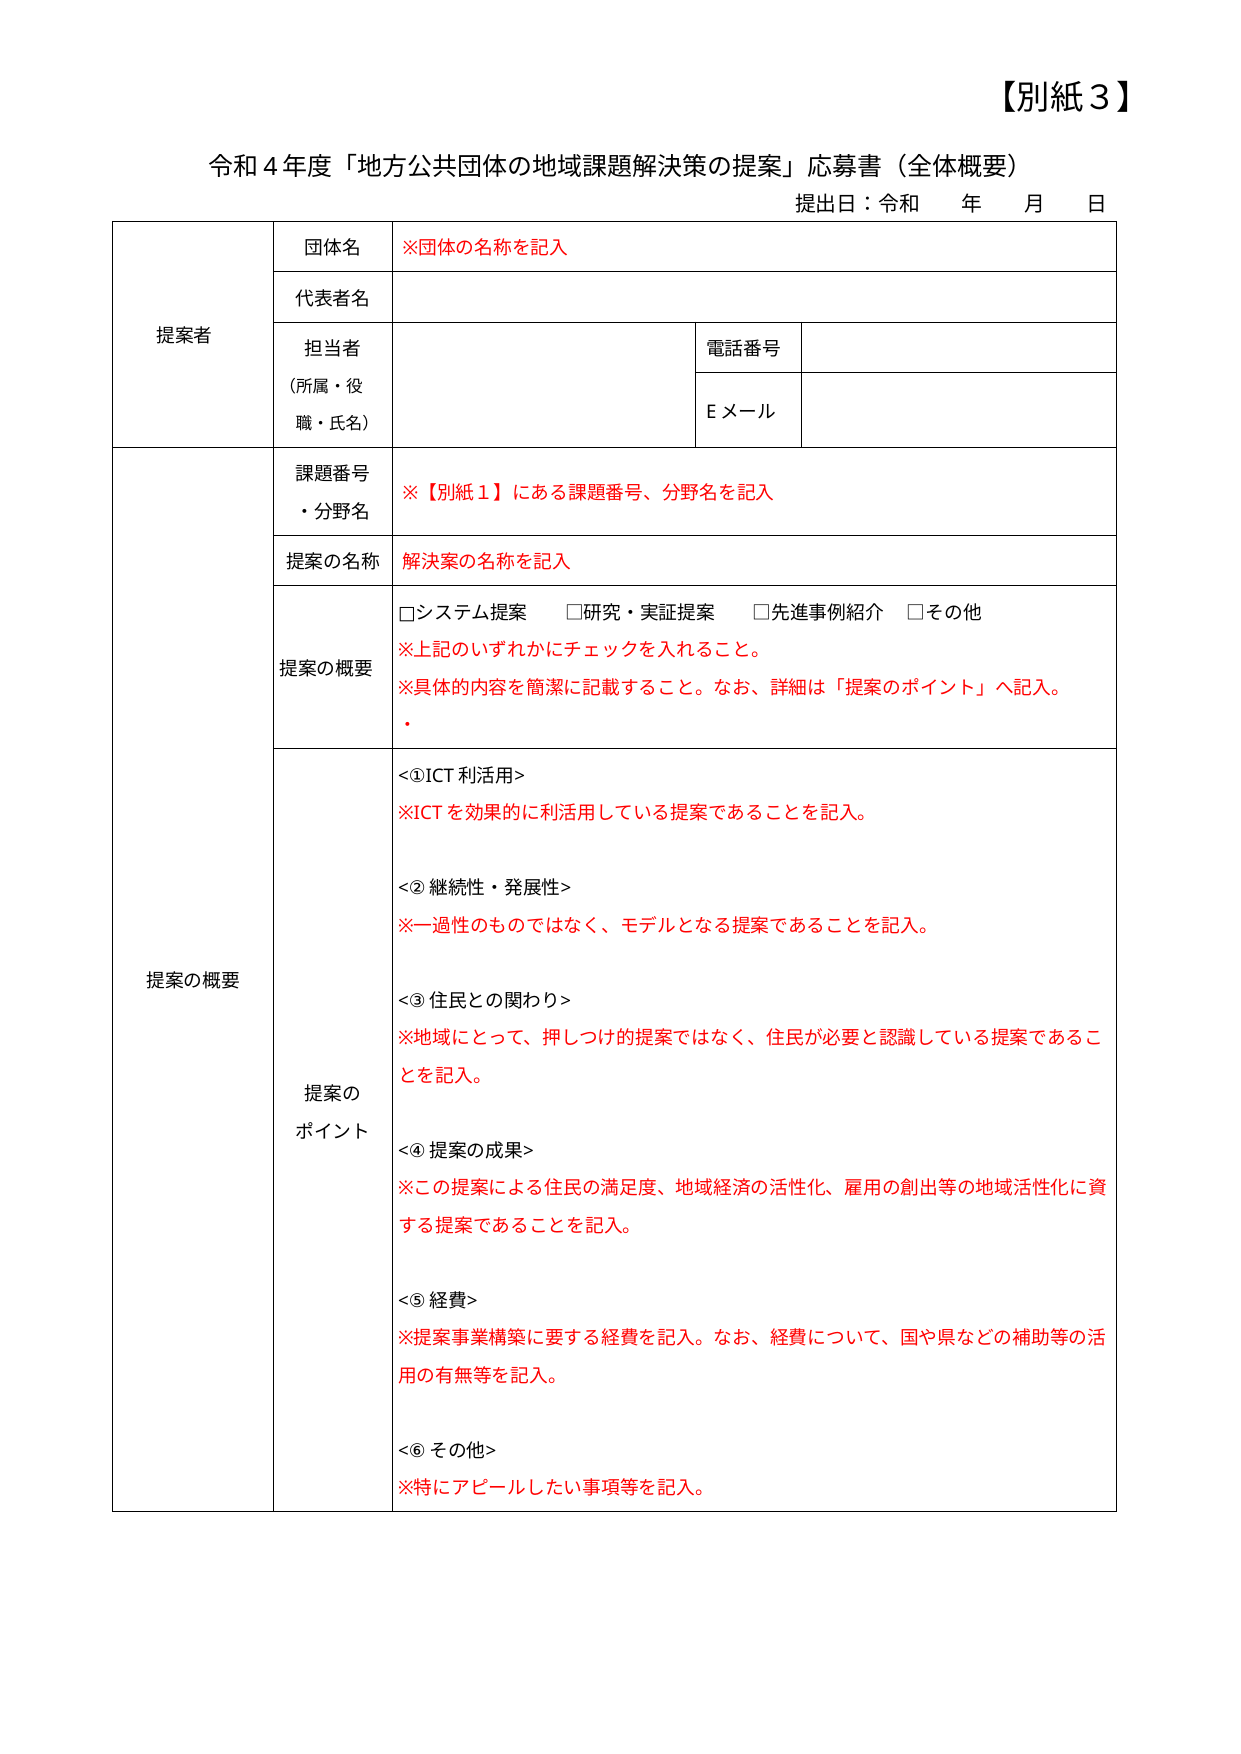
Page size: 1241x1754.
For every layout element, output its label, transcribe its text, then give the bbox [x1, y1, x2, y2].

table_header 提案者 [113, 222, 273, 447]
text 提出日：令和 年 月 日 [112, 183, 1107, 221]
table_cell Eメール [696, 373, 801, 447]
table_cell <①ICT利活用> ※ICTを効果的に利活用している提案であることを記入。 <②継続性・発展性> ※一過性のものではなく、モデルとなる提案であることを記入。 <③住民との関わり> ※地域にとって、押しつけ的提案ではなく、住民が必要と認識している提案であることを記入。 <④提案の成果> ※この提案による住民の満足度、地域経済の活性化、雇用の創出等の地域活性化に資する提案であることを記入。 <⑤経費> ※提案事業構築に要する経費を記入。なお、経費について、国や県などの補助等の活用の有無等を記入。 <⑥その他> ※特にアピールしたい事項等を記入。 [393, 749, 1116, 1511]
table_cell 提案の ポイント [274, 749, 392, 1511]
table_cell ※【別紙１】にある課題番号、分野名を記入 [393, 448, 1116, 535]
table_header 団体名 [274, 222, 392, 271]
table_cell 代表者名 [274, 272, 392, 322]
table_header ※団体の名称を記入 [393, 222, 1116, 271]
table_cell 課題番号 ・分野名 [274, 448, 392, 535]
table_cell 電話番号 [696, 323, 801, 372]
table_cell 提案の概要 [113, 448, 273, 1511]
table_cell [802, 373, 1116, 447]
table_cell 担当者 （所属・役 職・氏名） [274, 323, 392, 447]
table_cell [393, 272, 1116, 322]
table_cell □システム提案 □研究・実証提案 □先進事例紹介 □その他 ※上記のいずれかにチェックを入れること。 ※具体的内容を簡潔に記載すること。なお、詳細は「提案のポイント」へ記入。 ・ [393, 586, 1116, 748]
table_cell 提案の名称 [274, 536, 392, 585]
text 令和4年度「地方公共団体の地域課題解決策の提案」応募書（全体概要） [112, 146, 1128, 183]
table_cell 提案の概要 [274, 586, 392, 748]
table_cell [802, 323, 1116, 372]
table_cell [393, 323, 695, 447]
table_cell 解決案の名称を記入 [393, 536, 1116, 585]
